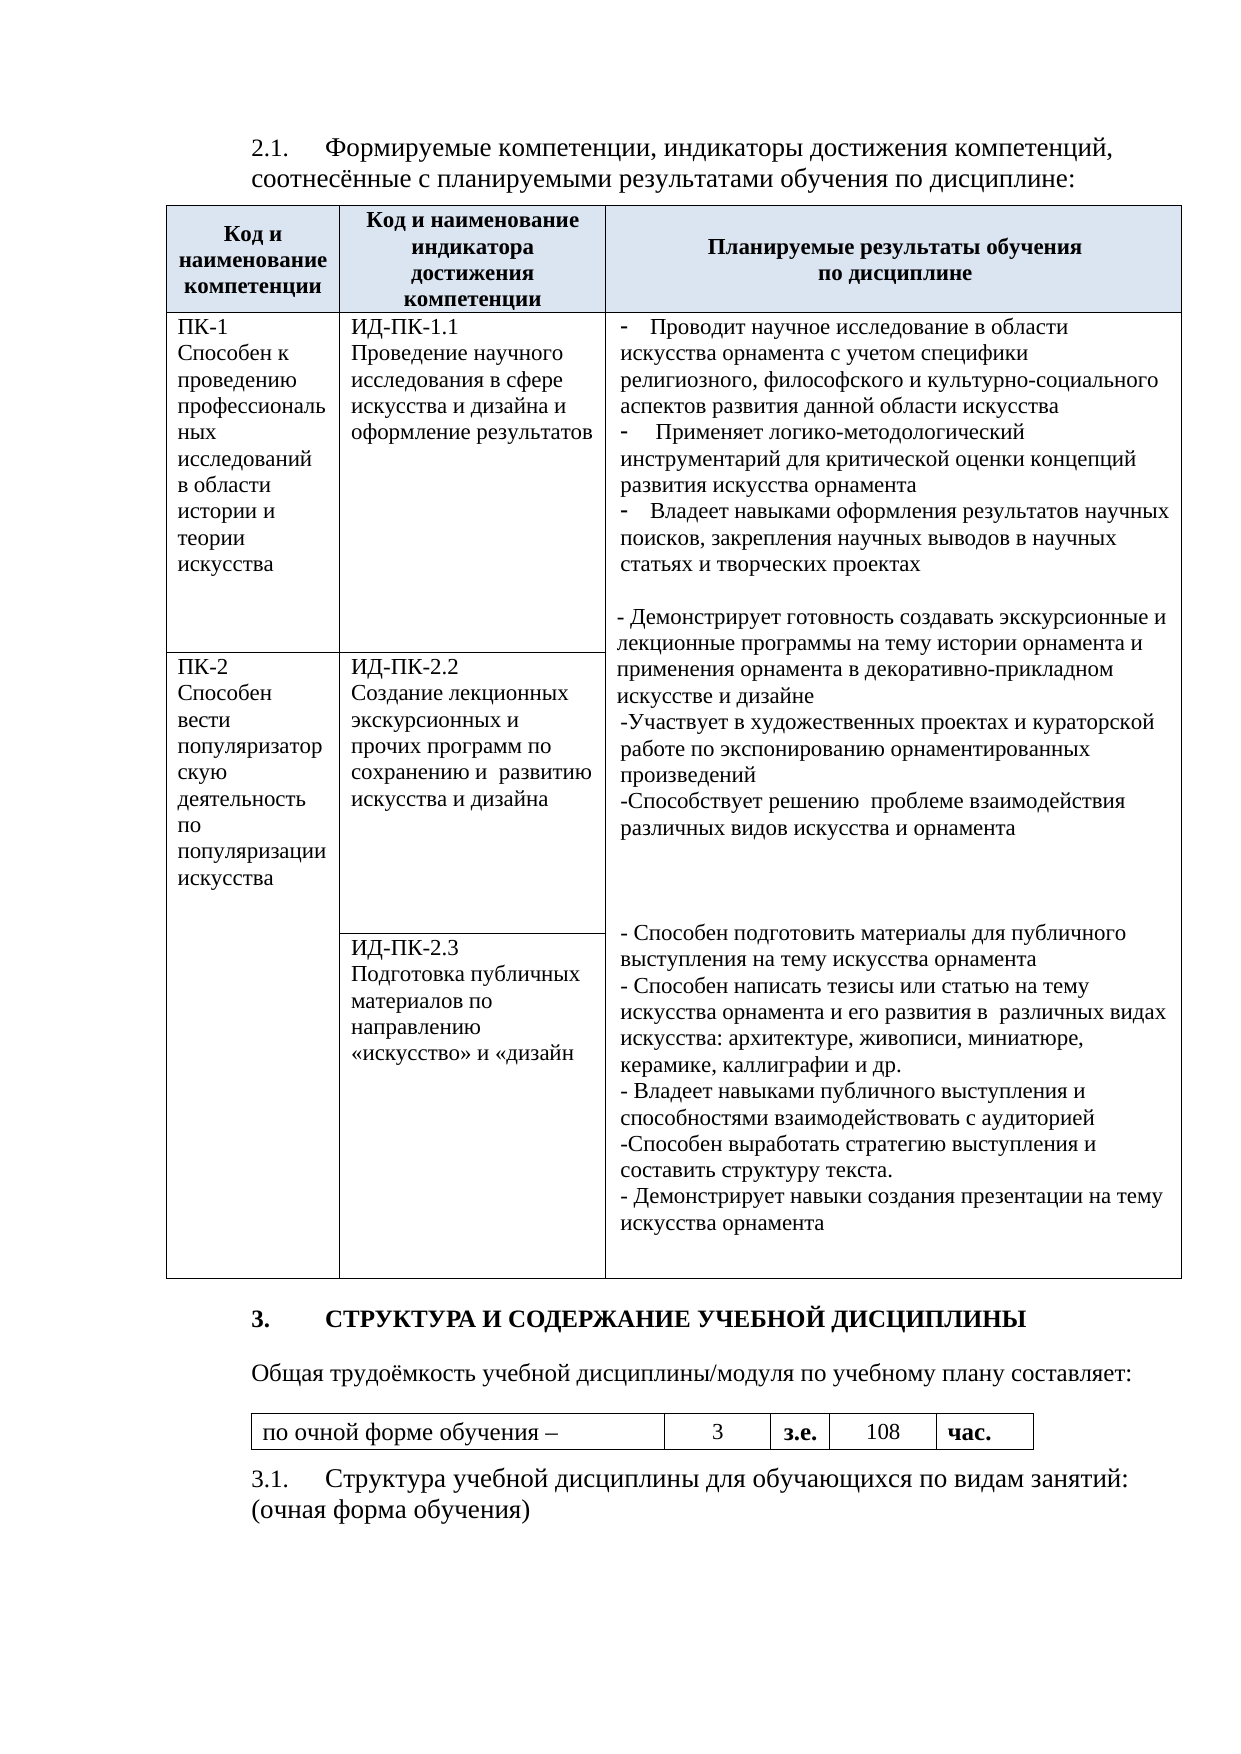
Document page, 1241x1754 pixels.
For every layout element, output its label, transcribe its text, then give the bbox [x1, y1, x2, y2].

table_header 108 [830, 1414, 936, 1448]
table_header Планируемые результаты обучения по дисциплине [606, 206, 1181, 312]
subtitle СТРУКТУРА И СОДЕРЖАНИЕ УЧЕБНОЙ ДИСЦИПЛИНЫ [251, 1304, 1181, 1333]
list Общая трудоёмкость учебной дисциплины/модуля по учебному плану составляет: [177, 1358, 1181, 1387]
table_cell Проводит научное исследование в области искусства орнамента с учетом специфики религиозного, философского и культурно-социального аспектов развития данной области искусства Применяет логико-методологический инструментарий для критической оценки концепций развития искусства орнамента Владеет навыками оформления результатов научных поисков, закрепления научных выводов в научных статьях и творческих проектах - Демонстрирует готовность создавать экскурсионные и лекционные программы на тему истории орнамента и применения орнамента в декоративно-прикладном искусстве и дизайне -Участвует в художественных проектах и кураторской работе по экспонированию орнаментированных произведений -Способствует решению проблеме взаимодействия различных видов искусства и орнамента - Способен подготовить материалы для публичного выступления на тему искусства орнамента - Способен написать тезисы или статью на тему искусства орнамента и его развития в различных видах искусства: архитектуре, живописи, миниатюре, керамике, каллиграфии и др. - Владеет навыками публичного выступления и способностями взаимодействовать с аудиторией -Способен выработать стратегию выступления и составить структуру текста. - Демонстрирует навыки создания презентации на тему искусства орнамента [606, 313, 1181, 1278]
subtitle Формируемые компетенции, индикаторы достижения компетенций, соотнесённые с планируемыми результатами обучения по дисциплине: [251, 131, 1181, 193]
table_header по очной форме обучения – [252, 1414, 664, 1448]
subtitle Структура учебной дисциплины для обучающихся по видам занятий: (очная форма обучения) [251, 1462, 1181, 1524]
table_header час. [937, 1414, 1033, 1448]
table_header з.е. [771, 1414, 829, 1448]
table_cell ПК-2 Способен вести популяризаторскую деятельность по популяризации искусства [167, 653, 339, 1278]
table_header 3 [665, 1414, 770, 1448]
table_cell ИД-ПК-2.3 Подготовка публичных материалов по направлению «искусство» и «дизайн [340, 934, 605, 1278]
table_header Код и наименование индикатора достижения компетенции [340, 206, 605, 312]
table_cell ПК-1 Способен к проведению профессиональных исследований в области истории и теории искусства [167, 313, 339, 652]
table_cell ИД-ПК-1.1 Проведение научного исследования в сфере искусства и дизайна и оформление результатов [340, 313, 605, 652]
table_cell ИД-ПК-2.2 Создание лекционных экскурсионных и прочих программ по сохранению и развитию искусства и дизайна [340, 653, 605, 933]
table_header Код и наименование компетенции [167, 206, 339, 312]
